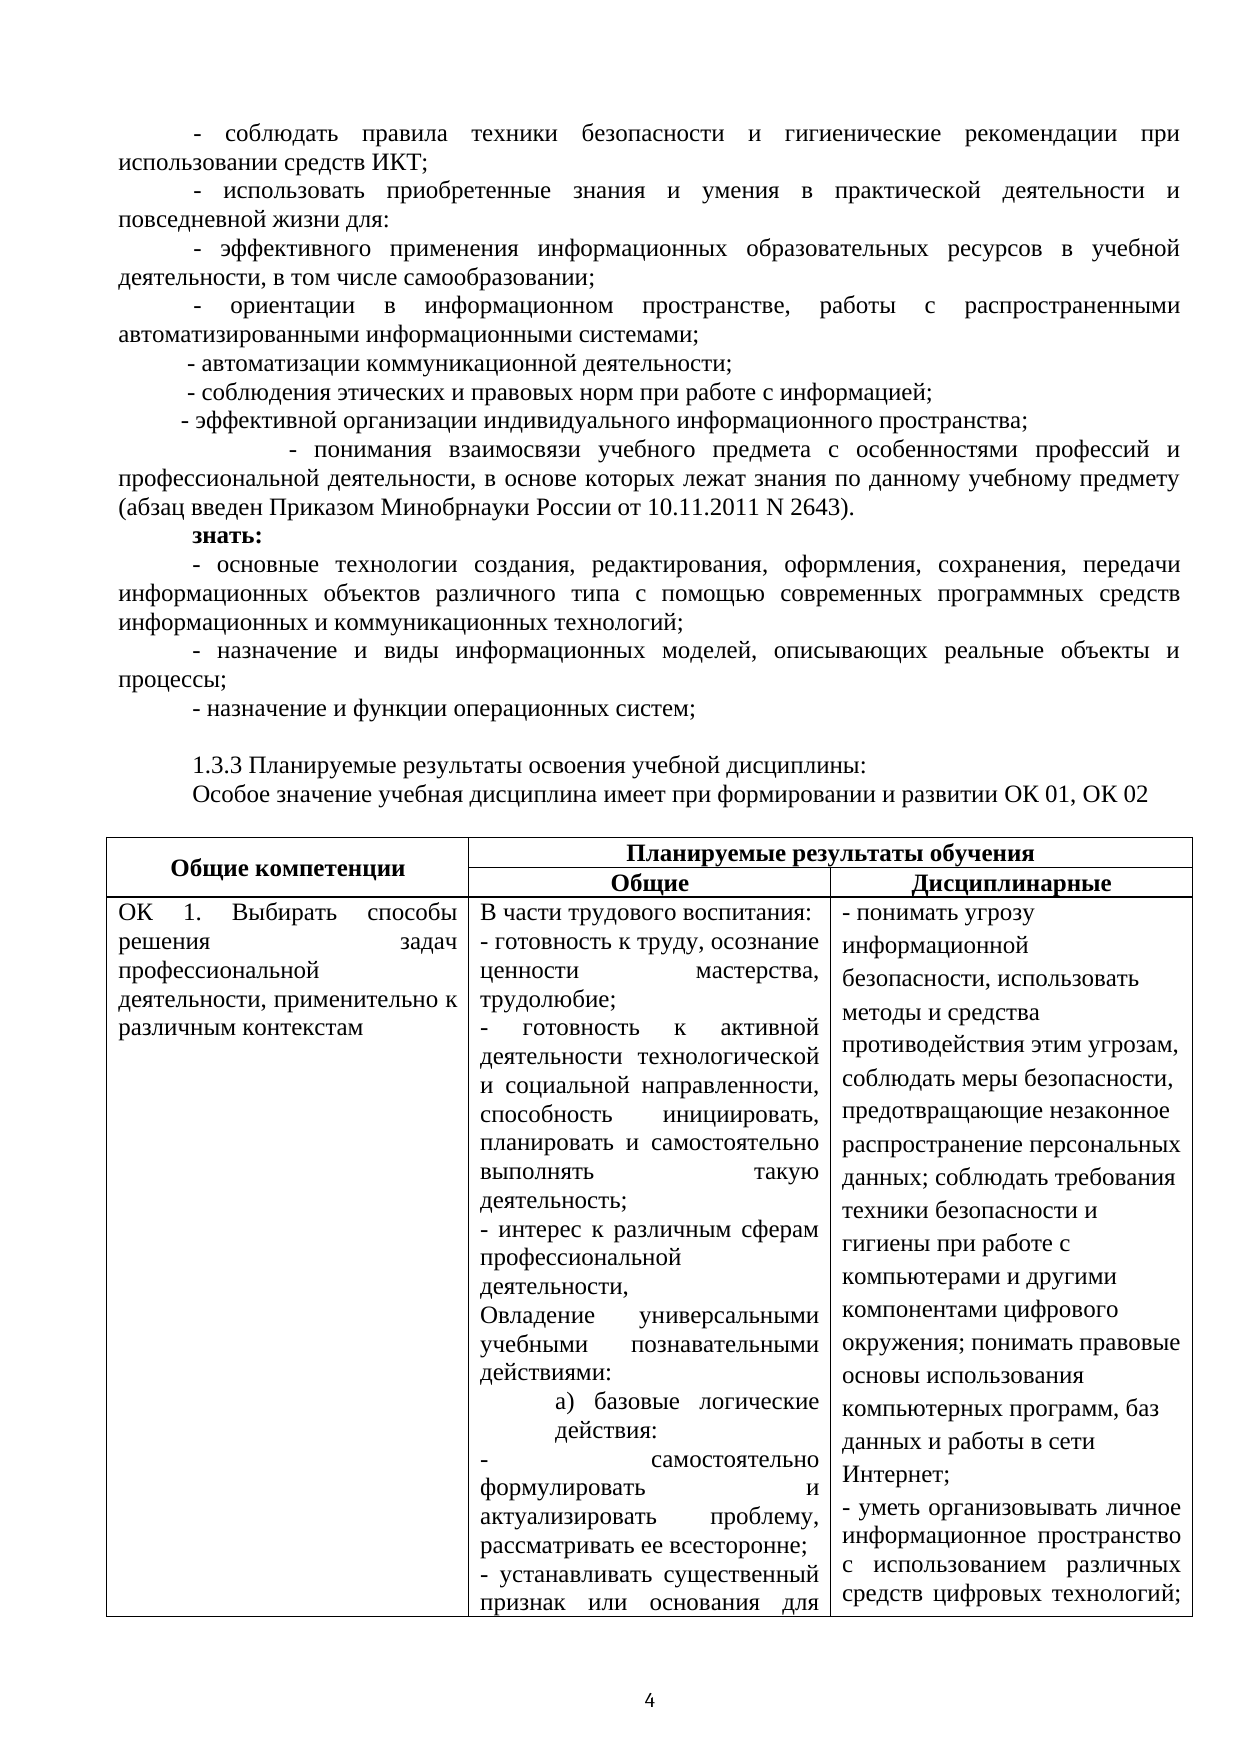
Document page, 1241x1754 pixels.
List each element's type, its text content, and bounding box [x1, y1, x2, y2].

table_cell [107, 898, 468, 1616]
list - эффективного применения информационных образовательных ресурсов в учебной деятельности, в том числе самообразовании; [118, 233, 1181, 291]
table_cell Дисциплинарные [831, 868, 1192, 896]
text - назначение и виды информационных моделей, описывающих реальные объекты и процессы; [118, 636, 1181, 693]
text - эффективной организации индивидуального информационного пространства; [118, 406, 1181, 434]
text - назначение и функции операционных систем; [118, 693, 1181, 722]
table_cell Общие [469, 868, 830, 896]
list - понимания взаимосвязи учебного предмета с особенностями профессий и профессиональной деятельности, в основе которых лежат знания по данному учебному предмету (абзац введен Приказом Минобрнауки России от 10.11.2011 N 2643). [118, 434, 1181, 521]
list - использовать приобретенные знания и умения в практической деятельности и повседневной жизни для: [118, 176, 1181, 233]
text - автоматизации коммуникационной деятельности; [118, 348, 1181, 377]
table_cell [831, 898, 1192, 1616]
table_header Планируемые результаты обучения [469, 838, 1192, 867]
text - основные технологии создания, редактирования, оформления, сохранения, передачи информационных объектов различного типа с помощью современных программных средств информационных и коммуникационных технологий; [118, 549, 1181, 636]
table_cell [469, 898, 830, 1616]
text - соблюдения этических и правовых норм при работе с информацией; [118, 377, 1181, 406]
list - соблюдать правила техники безопасности и гигиенические рекомендации при использовании средств ИКТ; [118, 118, 1181, 176]
list - ориентации в информационном пространстве, работы с распространенными автоматизированными информационными системами; [118, 291, 1181, 348]
list знать: [118, 521, 1181, 549]
table_header Общие компетенции [107, 838, 468, 896]
list 1.3.3 Планируемые результаты освоения учебной дисциплины: [118, 751, 1181, 779]
list Особое значение учебная дисциплина имеет при формировании и развитии ОК 01, ОК 02 [118, 779, 1181, 808]
